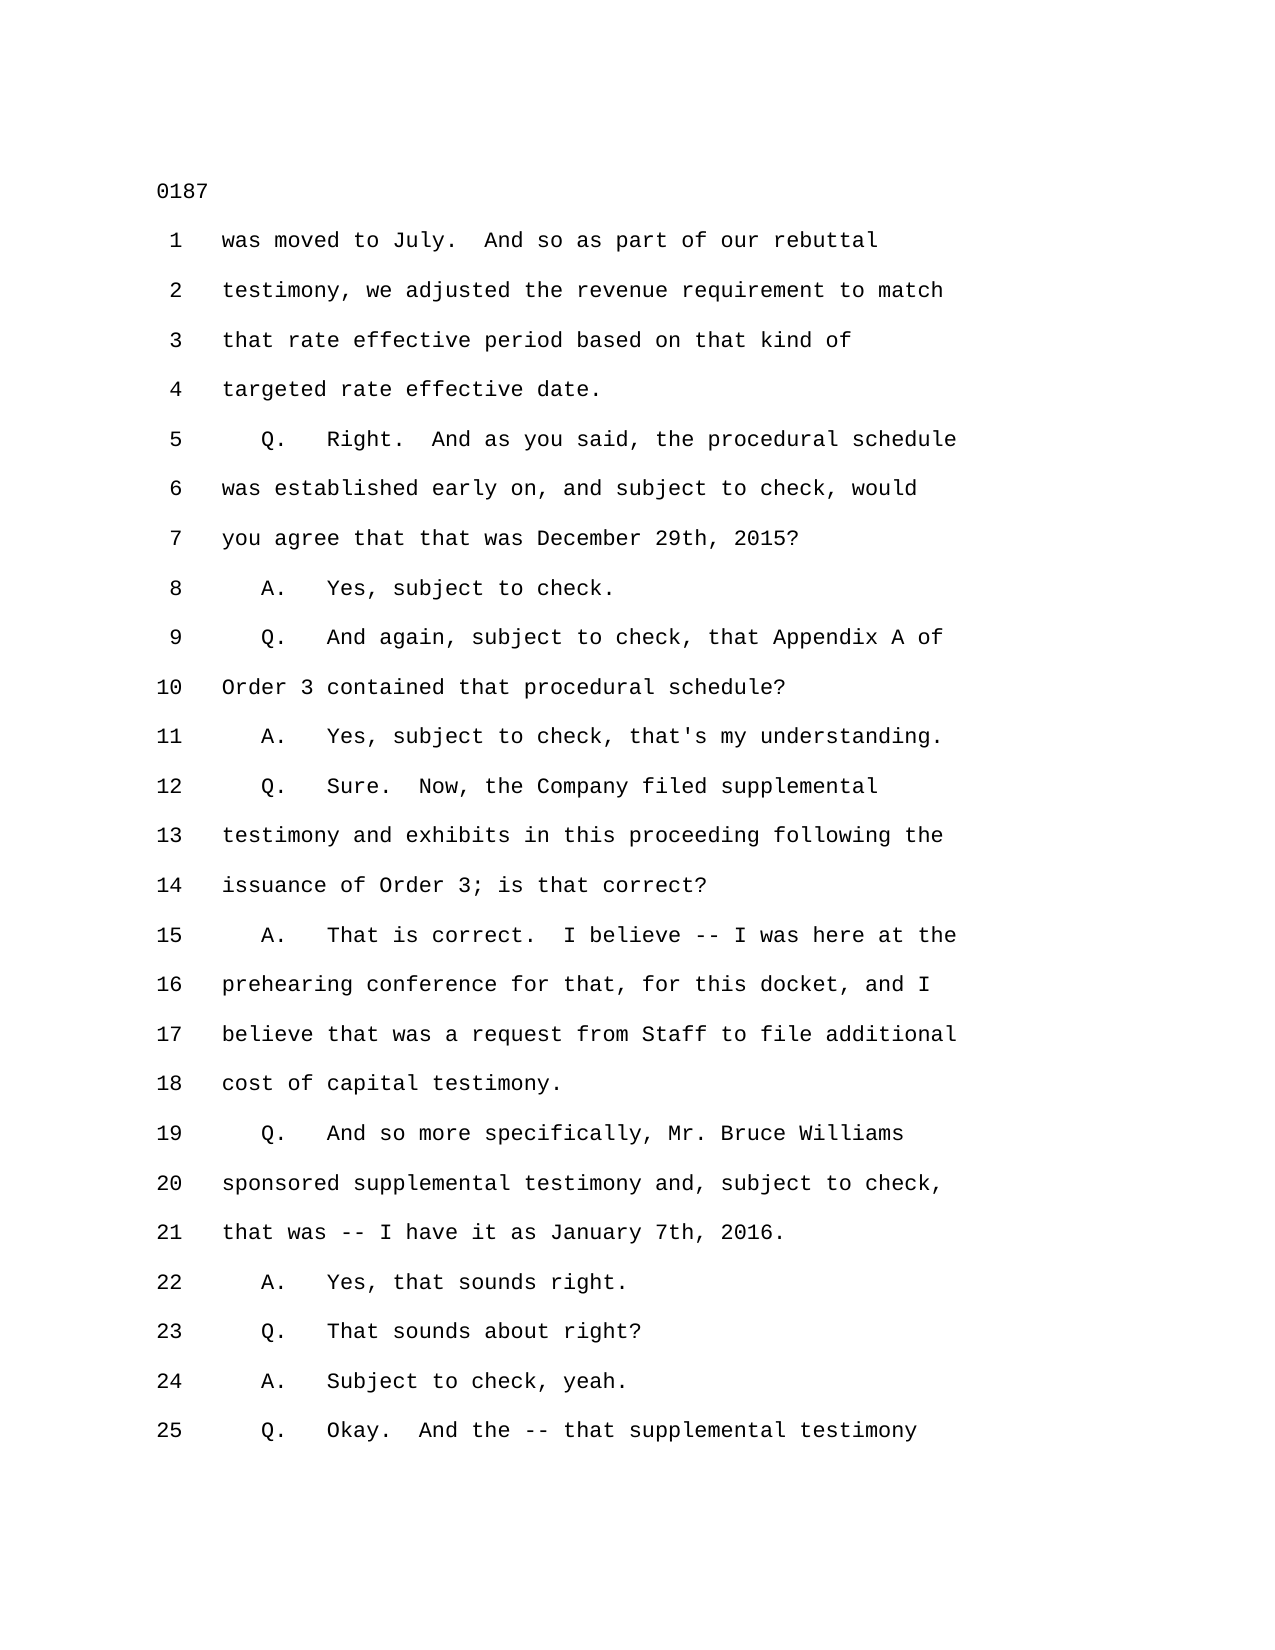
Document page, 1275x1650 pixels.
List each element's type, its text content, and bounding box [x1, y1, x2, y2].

text 13 testimony and exhibits in this proceeding following the [156, 824, 1119, 849]
text 5 Q. Right. And as you said, the procedural schedule [156, 428, 1119, 453]
text 10 Order 3 contained that procedural schedule? [156, 676, 1119, 701]
text 15 A. That is correct. I believe -- I was here at the [156, 924, 1119, 948]
text 1 was moved to July. And so as part of our rebuttal [156, 229, 1119, 254]
text 22 A. Yes, that sounds right. [156, 1271, 1119, 1296]
text 16 prehearing conference for that, for this docket, and I [156, 973, 1119, 998]
text 20 sponsored supplemental testimony and, subject to check, [156, 1172, 1119, 1196]
text 19 Q. And so more specifically, Mr. Bruce Williams [156, 1122, 1119, 1147]
text 3 that rate effective period based on that kind of [156, 329, 1119, 353]
text 21 that was -- I have it as January 7th, 2016. [156, 1221, 1119, 1246]
text 6 was established early on, and subject to check, would [156, 477, 1119, 502]
text 23 Q. That sounds about right? [156, 1320, 1119, 1345]
text 0187 [156, 180, 1119, 205]
text 14 issuance of Order 3; is that correct? [156, 874, 1119, 899]
text 24 A. Subject to check, yeah. [156, 1370, 1119, 1395]
text 17 believe that was a request from Staff to file additional [156, 1023, 1119, 1048]
text 11 A. Yes, subject to check, that's my understanding. [156, 725, 1119, 750]
text 25 Q. Okay. And the -- that supplemental testimony [156, 1419, 1119, 1444]
text 4 targeted rate effective date. [156, 378, 1119, 403]
text 8 A. Yes, subject to check. [156, 577, 1119, 601]
text 18 cost of capital testimony. [156, 1072, 1119, 1097]
text 2 testimony, we adjusted the revenue requirement to match [156, 279, 1119, 304]
text 7 you agree that that was December 29th, 2015? [156, 527, 1119, 552]
text 12 Q. Sure. Now, the Company filed supplemental [156, 775, 1119, 800]
text 9 Q. And again, subject to check, that Appendix A of [156, 626, 1119, 651]
